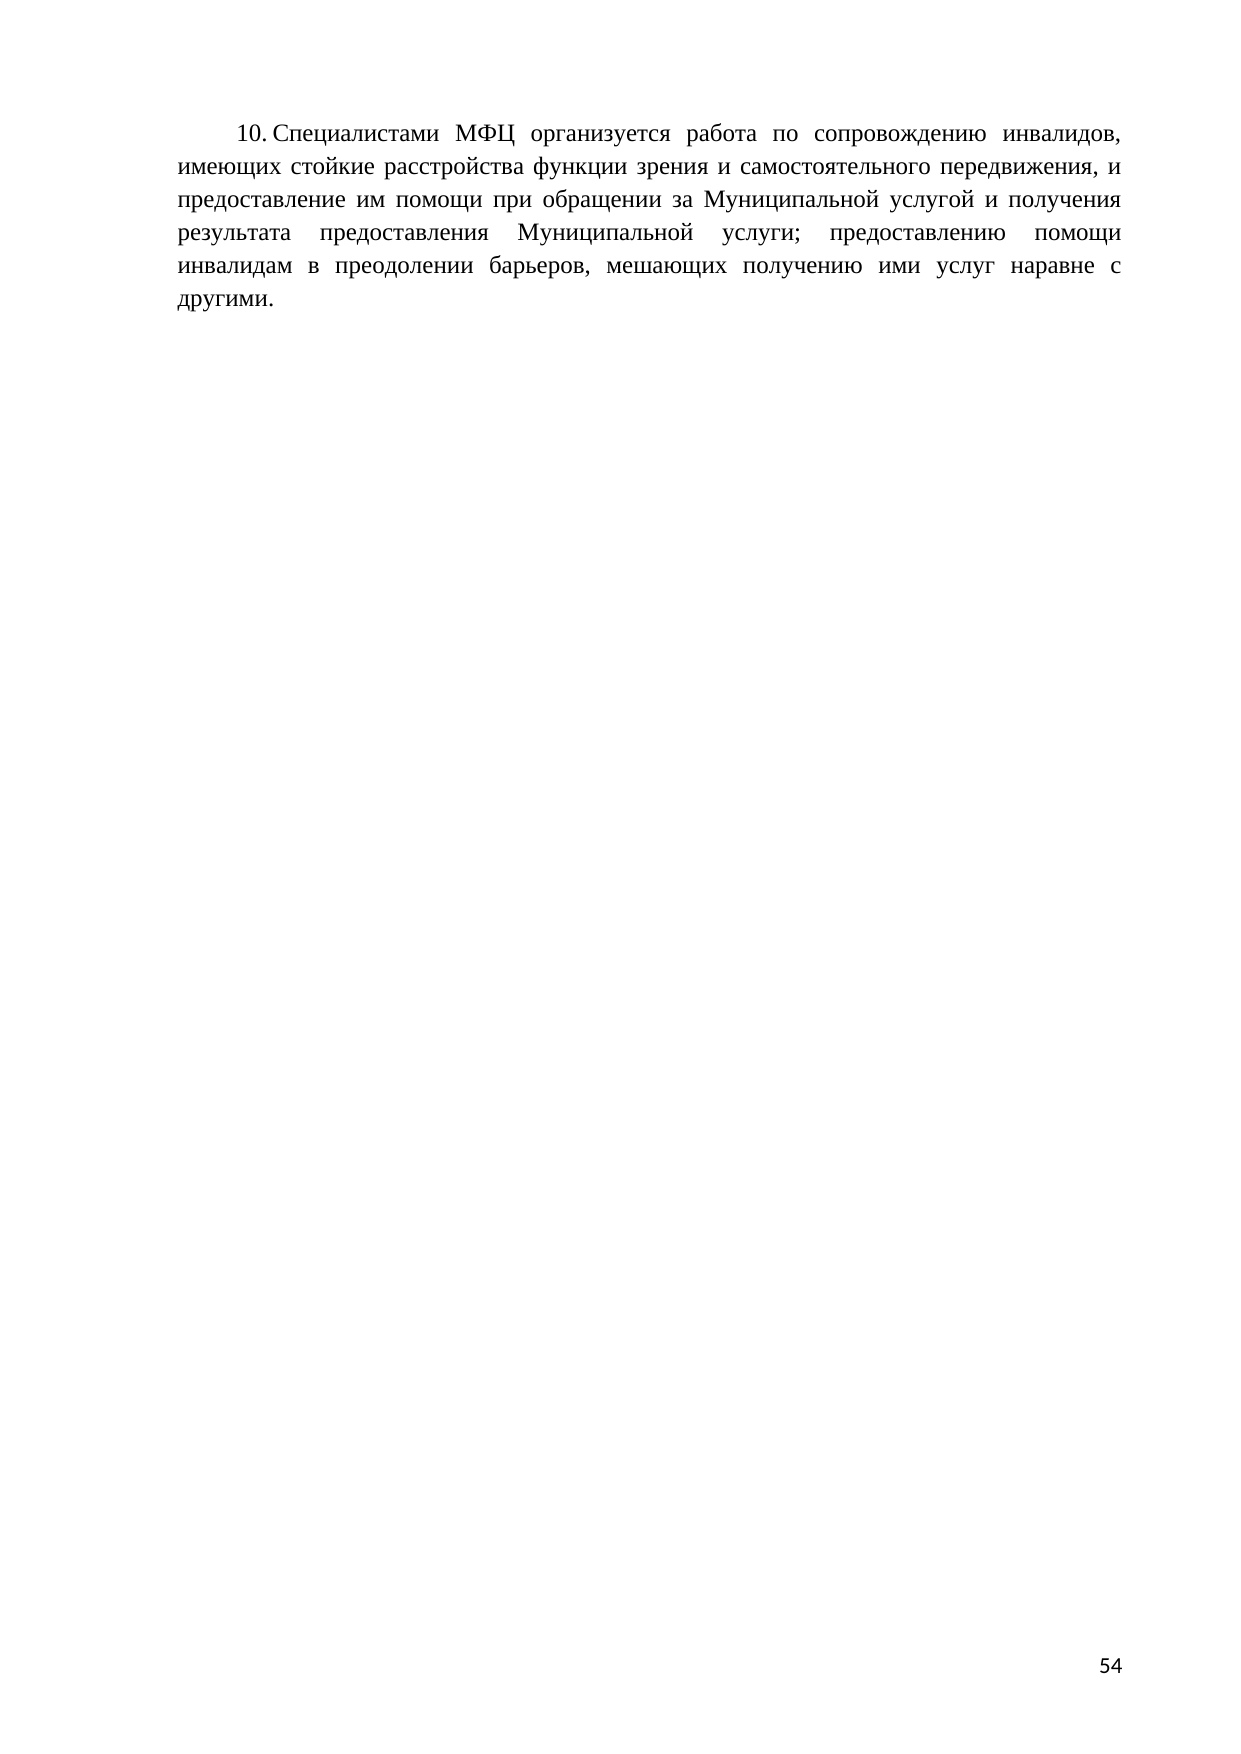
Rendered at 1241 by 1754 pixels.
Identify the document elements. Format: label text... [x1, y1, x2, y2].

list Специалистами МФЦ организуется работа по сопровождению инвалидов, имеющих стойкие расстройства функции зрения и самостоятельного передвижения, и предоставление им помощи при обращении за Муниципальной услугой и получения результата предоставления Муниципальной услуги; предоставлению помощи инвалидам в преодолении барьеров, мешающих получению ими услуг наравне с другими. [177, 118, 1122, 312]
